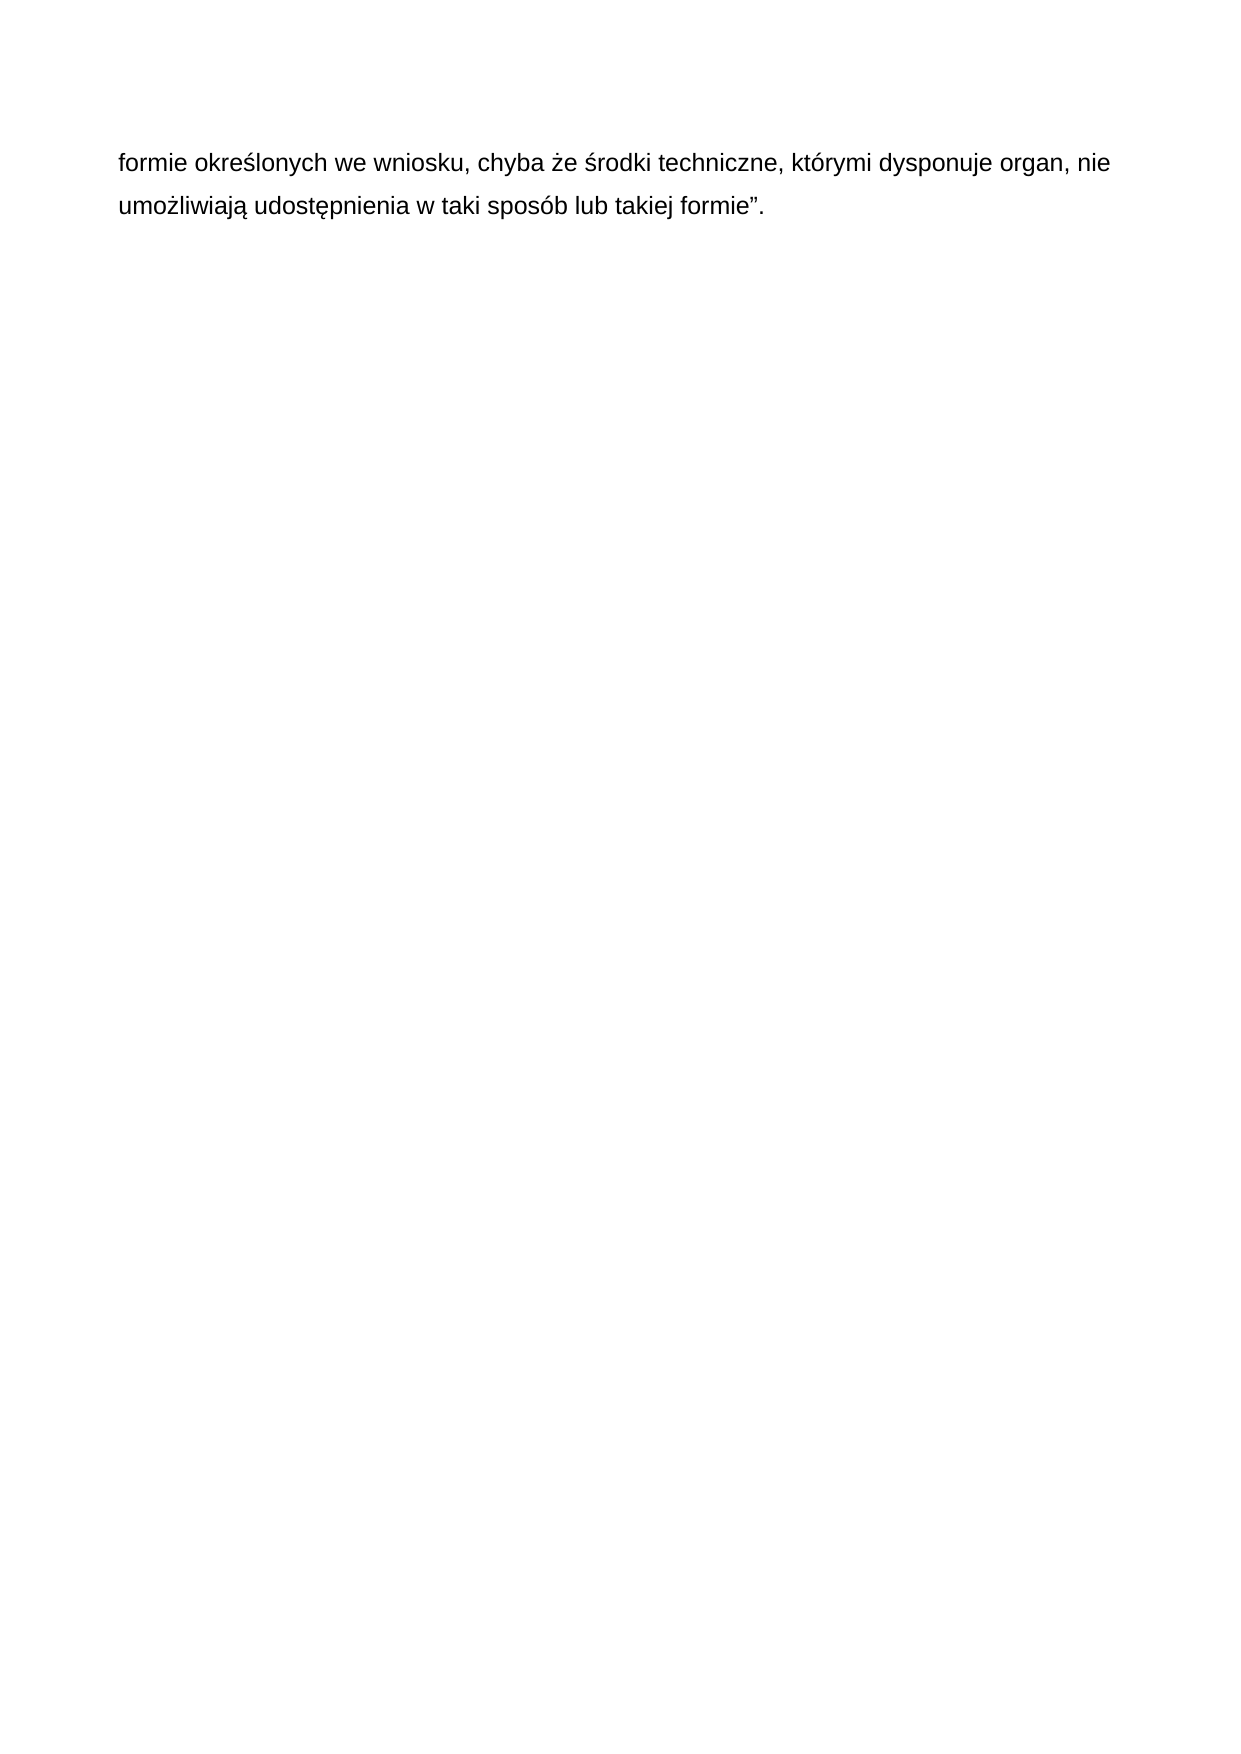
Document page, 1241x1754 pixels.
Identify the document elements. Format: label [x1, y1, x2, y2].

text [118, 148, 1122, 219]
